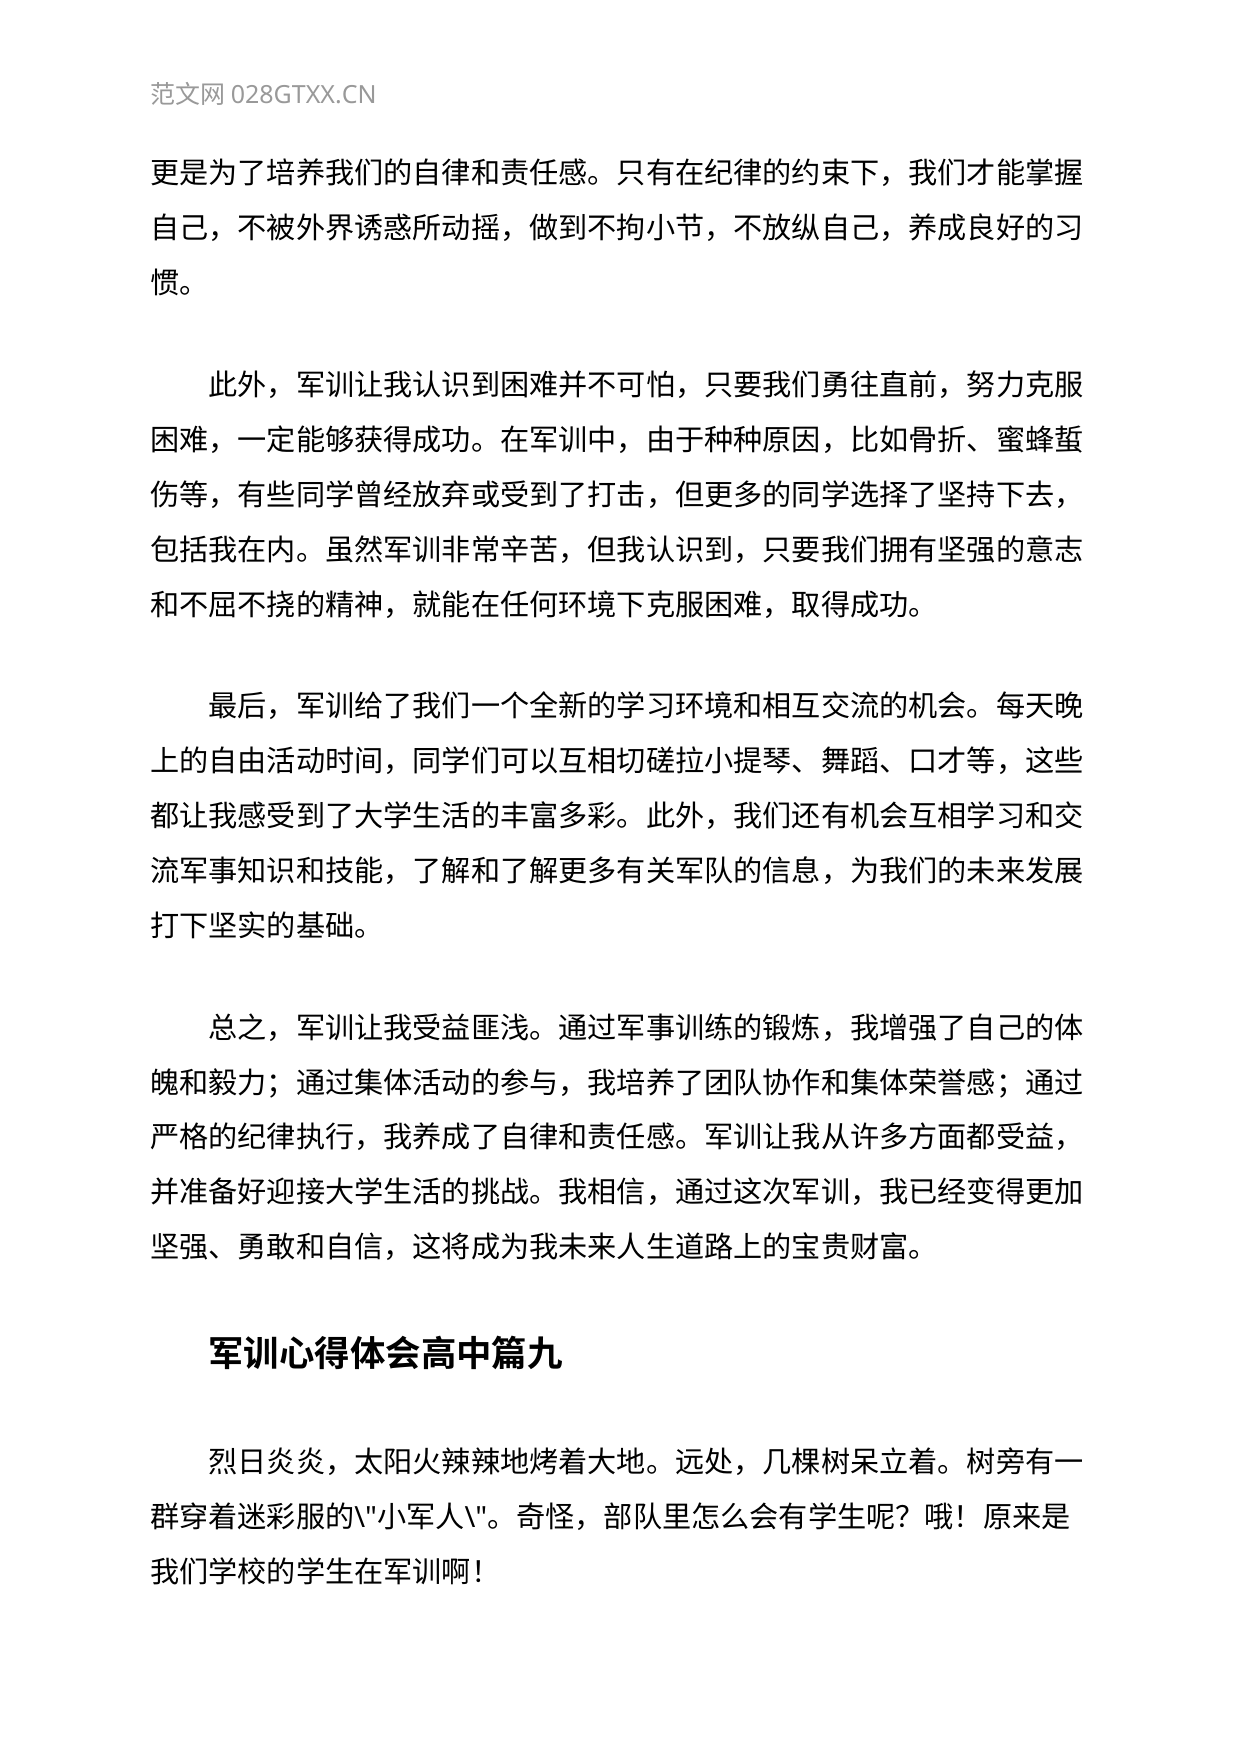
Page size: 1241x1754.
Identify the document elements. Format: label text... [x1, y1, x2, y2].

text 最后，军训给了我们一个全新的学习环境和相互交流的机会。每天晚上的自由活动时间，同学们可以互相切磋拉小提琴、舞蹈、口才等，这些都让我感受到了大学生活的丰富多彩。此外，我们还有机会互相学习和交流军事知识和技能，了解和了解更多有关军队的信息，为我们的未来发展打下坚实的基础。 [150, 683, 1090, 945]
text 军训心得体会高中篇九 [150, 1326, 1090, 1377]
text 此外，军训让我认识到困难并不可怕，只要我们勇往直前，努力克服困难，一定能够获得成功。在军训中，由于种种原因，比如骨折、蜜蜂蜇伤等，有些同学曾经放弃或受到了打击，但更多的同学选择了坚持下去，包括我在内。虽然军训非常辛苦，但我认识到，只要我们拥有坚强的意志和不屈不挠的精神，就能在任何环境下克服困难，取得成功。 [150, 362, 1090, 623]
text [150, 150, 1090, 302]
text 总之，军训让我受益匪浅。通过军事训练的锻炼，我增强了自己的体魄和毅力；通过集体活动的参与，我培养了团队协作和集体荣誉感；通过严格的纪律执行，我养成了自律和责任感。军训让我从许多方面都受益，并准备好迎接大学生活的挑战。我相信，通过这次军训，我已经变得更加坚强、勇敢和自信，这将成为我未来人生道路上的宝贵财富。 [150, 1004, 1090, 1266]
text 烈日炎炎，太阳火辣辣地烤着大地。远处，几棵树呆立着。树旁有一群穿着迷彩服的\"小军人\"。奇怪，部队里怎么会有学生呢？哦！原来是我们学校的学生在军训啊！ [150, 1439, 1090, 1591]
